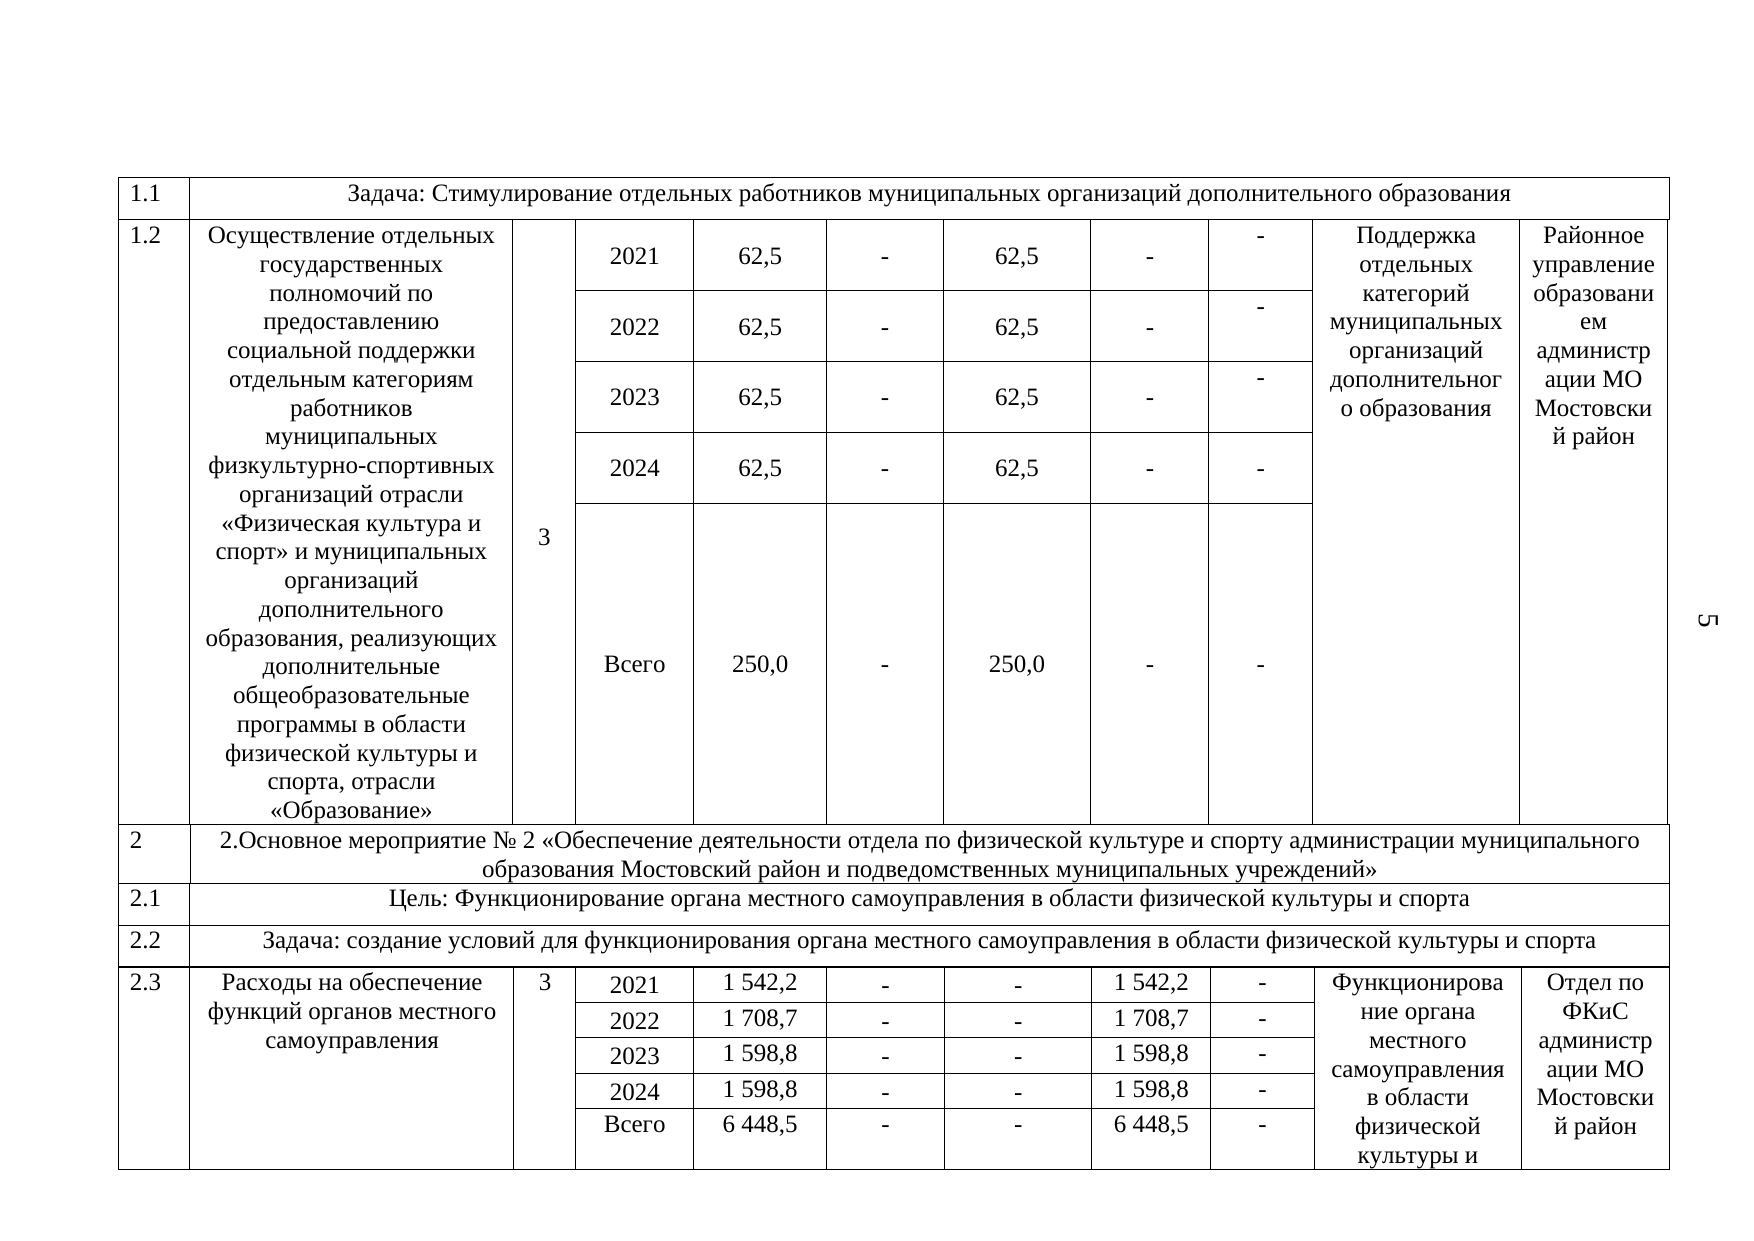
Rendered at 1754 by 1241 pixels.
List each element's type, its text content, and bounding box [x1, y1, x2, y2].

table_cell - [827, 1038, 944, 1073]
table_cell Задача: создание условий для функционирования органа местного самоуправления в области физической культуры и спорта [190, 926, 1669, 966]
table_cell 2.3 [119, 968, 189, 1169]
table_cell 2.Основное мероприятие № 2 «Обеспечение деятельности отдела по физической культуре и спорту администрации муниципального образования Мостовский район и подведомственных муниципальных учреждений» [191, 825, 1669, 882]
table_cell - [945, 1038, 1091, 1073]
table_cell - [1209, 504, 1312, 824]
table_cell Районное управление образованием администрации МО Мостовский район [1520, 220, 1667, 824]
table_cell - [827, 220, 943, 290]
table_cell 2024 [576, 433, 693, 502]
table_cell Всего [576, 504, 693, 824]
table_cell - [945, 1109, 1091, 1169]
table_cell - [945, 1003, 1091, 1037]
table_cell - [1209, 220, 1312, 290]
table_cell - [1091, 220, 1208, 290]
table_cell Расходы на обеспечение функций органов местного самоуправления [190, 968, 513, 1169]
table_cell - [827, 1074, 944, 1108]
table_cell 62,5 [944, 362, 1090, 432]
table_cell - [827, 433, 943, 502]
table_cell - [827, 968, 944, 1002]
table_cell 2022 [576, 291, 693, 361]
table_cell - [1091, 433, 1208, 502]
table_cell - [945, 1074, 1091, 1108]
table_cell 1.1 [119, 178, 189, 219]
table_cell 1.2 [119, 220, 189, 824]
table_cell 62,5 [694, 220, 826, 290]
table_cell - [945, 968, 1091, 1002]
table_cell - [1091, 291, 1208, 361]
table_cell - [1209, 362, 1312, 432]
table_cell 250,0 [944, 504, 1090, 824]
table_cell 3 [513, 220, 575, 824]
table_cell - [827, 362, 943, 432]
table_cell Осуществление отдельных государственных полномочий по предоставлению социальной поддержки отдельным категориям работников муниципальных физкультурно-спортивных организаций отрасли «Физическая культура и спорт» и муниципальных организаций дополнительного образования, реализующих дополнительные общеобразовательные программы в области физической культуры и спорта, отрасли «Образование» [190, 220, 512, 824]
table_cell 1 598,8 [1092, 1074, 1210, 1108]
table_cell 62,5 [944, 433, 1090, 502]
table_cell 2023 [576, 362, 693, 432]
table_cell 1 542,2 [1092, 968, 1210, 1002]
table_cell 1 598,8 [694, 1074, 826, 1108]
table_cell - [827, 1003, 944, 1037]
table_cell 2022 [576, 1003, 693, 1037]
table_cell - [1209, 433, 1312, 502]
table_cell 1 542,2 [694, 968, 826, 1002]
table_cell 6 448,5 [1092, 1109, 1210, 1169]
table_cell - [1209, 291, 1312, 361]
table_cell - [827, 1109, 944, 1169]
table_cell 2.2 [119, 926, 189, 966]
table_cell Отдел по ФКиС администрации МО Мостовский район [1522, 968, 1669, 1169]
table_cell 2021 [576, 968, 693, 1002]
table_cell 2.1 [119, 884, 189, 924]
table_cell 2024 [576, 1074, 693, 1108]
table_cell Задача: Стимулирование отдельных работников муниципальных организаций дополнительного образования [190, 178, 1669, 219]
table_cell 1 598,8 [694, 1038, 826, 1073]
table_cell 62,5 [944, 220, 1090, 290]
table_cell 62,5 [944, 291, 1090, 361]
table_cell 6 448,5 [694, 1109, 826, 1169]
table_cell Функционирование органа местного самоуправления в области физической культуры и спорта [1315, 968, 1521, 1169]
table_cell 250,0 [694, 504, 826, 824]
table_cell - [1211, 1003, 1314, 1037]
table_cell Всего [576, 1109, 693, 1169]
table_cell - [827, 504, 943, 824]
table_cell - [1211, 968, 1314, 1002]
table_cell 62,5 [694, 433, 826, 502]
table_cell 1 708,7 [694, 1003, 826, 1037]
table_cell - [827, 291, 943, 361]
table_cell Цель: Функционирование органа местного самоуправления в области физической культуры и спорта [190, 884, 1669, 924]
table_cell - [1091, 362, 1208, 432]
table_cell 2 [119, 825, 190, 882]
table_cell 2021 [576, 220, 693, 290]
table_cell 62,5 [694, 362, 826, 432]
table_cell 62,5 [694, 291, 826, 361]
table_cell 3 [514, 968, 575, 1169]
table_cell Поддержка отдельных категорий муниципальных организаций дополнительного образования [1313, 220, 1519, 824]
table_cell - [1091, 504, 1208, 824]
table_cell 1 598,8 [1092, 1038, 1210, 1073]
table_cell 1 708,7 [1092, 1003, 1210, 1037]
table_cell - [1211, 1074, 1314, 1108]
table_cell 2023 [576, 1038, 693, 1073]
table_cell - [1211, 1038, 1314, 1073]
table_cell - [1211, 1109, 1314, 1169]
